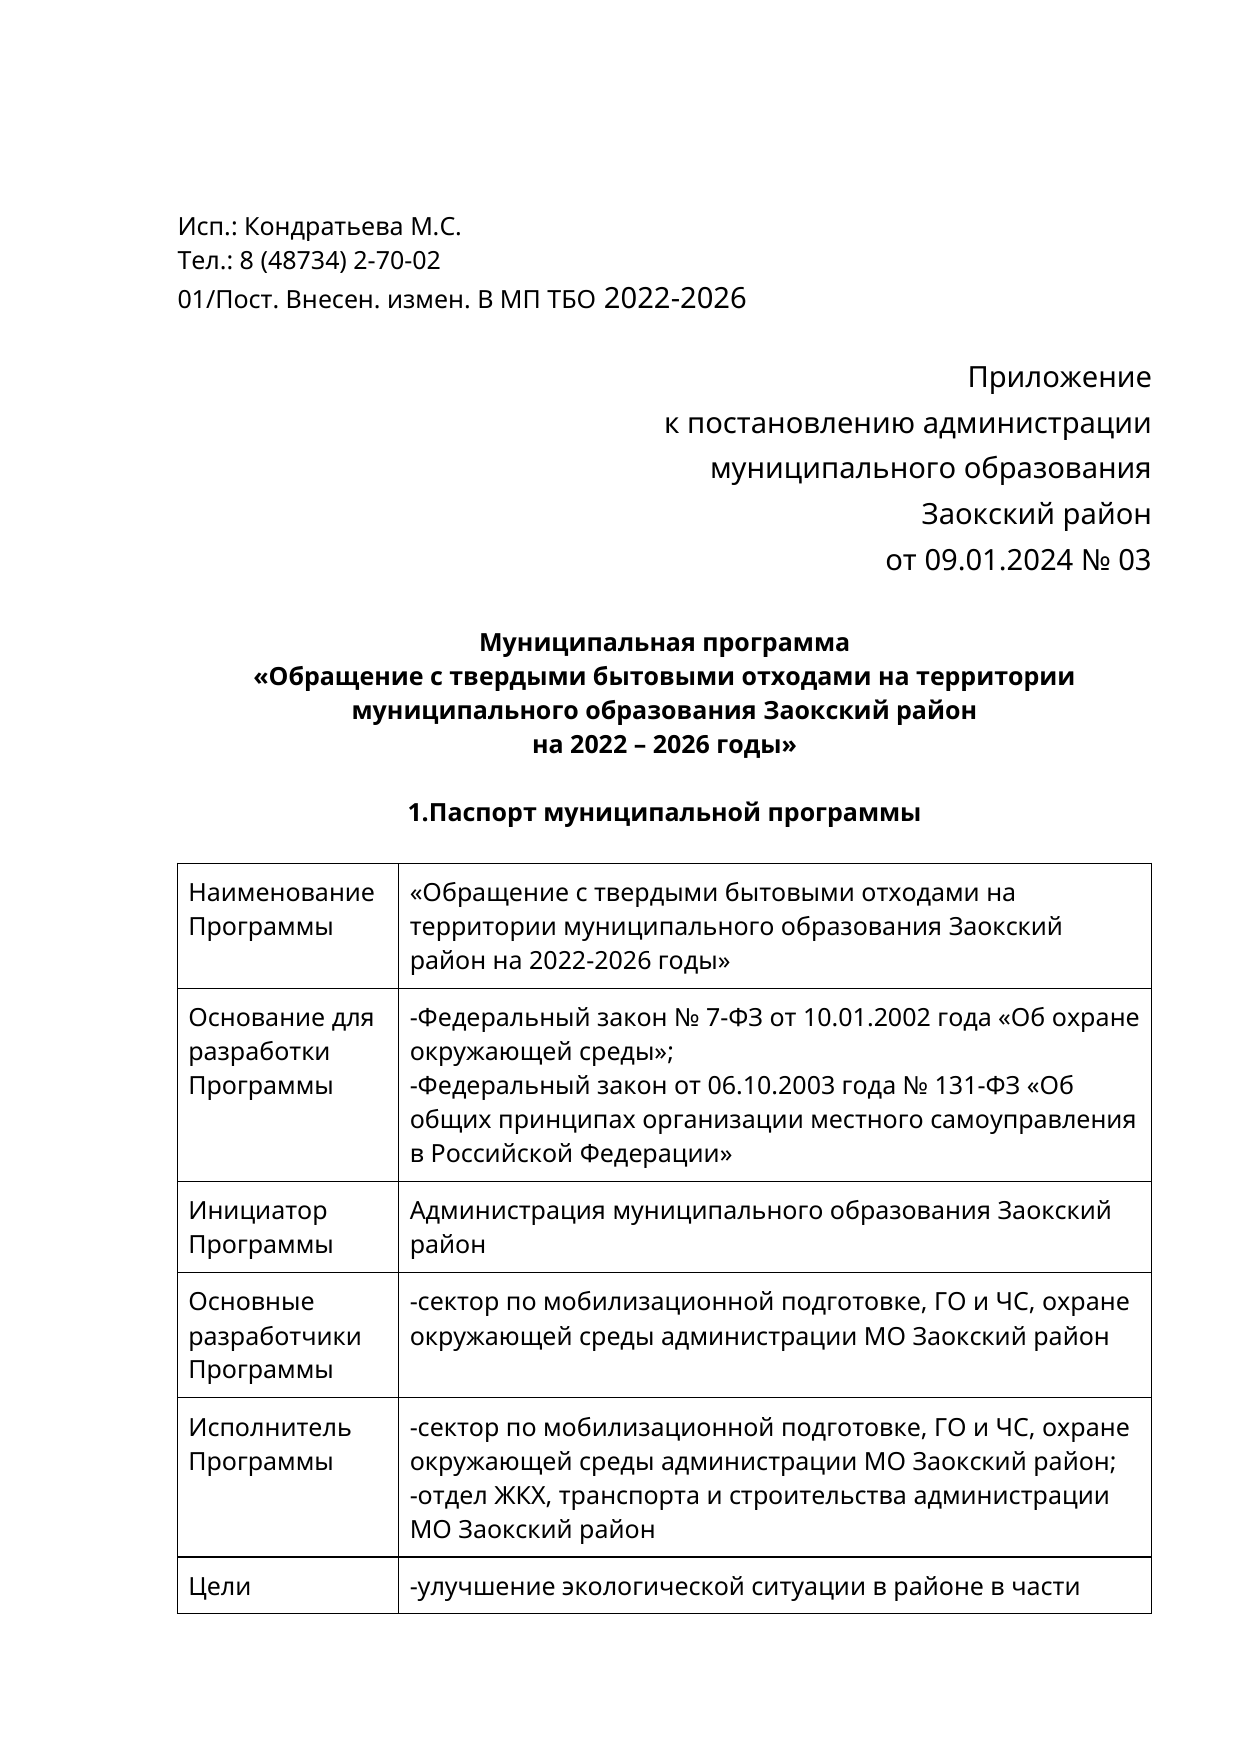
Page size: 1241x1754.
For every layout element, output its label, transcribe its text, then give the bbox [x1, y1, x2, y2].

table_cell -Федеральный закон № 7-ФЗ от 10.01.2002 года «Об охране окружающей среды»; -Федеральный закон от 06.10.2003 года № 131-ФЗ «Об общих принципах организации местного самоуправления в Российской Федерации» [399, 989, 1151, 1181]
table_cell Исполнитель Программы [178, 1398, 398, 1556]
text Приложение [177, 356, 1152, 396]
text к постановлению администрации [177, 402, 1152, 442]
table_cell Администрация муниципального образования Заокский район [399, 1182, 1151, 1272]
text Муниципальная программа [177, 624, 1152, 658]
table_cell -сектор по мобилизационной подготовке, ГО и ЧС, охране окружающей среды администрации МО Заокский район; -отдел ЖКХ, транспорта и строительства администрации МО Заокский район [399, 1398, 1151, 1556]
table_cell Инициатор Программы [178, 1182, 398, 1272]
subtitle Исп.: Кондратьева М.С. [177, 209, 1152, 243]
table_header «Обращение с твердыми бытовыми отходами на территории муниципального образования Заокский район на 2022-2026 годы» [399, 864, 1151, 988]
text 1.Паспорт муниципальной программы [177, 794, 1152, 829]
subtitle 01/Пост. Внесен. измен. В МП ТБО 2022-2026 [177, 277, 1152, 317]
subtitle Тел.: 8 (48734) 2-70-02 [177, 243, 1152, 277]
text на 2022 – 2026 годы» [177, 726, 1152, 761]
table_cell Цели Программы [178, 1558, 398, 1613]
table_cell Основные разработчики Программы [178, 1273, 398, 1397]
table_cell Основание для разработки Программы [178, 989, 398, 1181]
text от 09.01.2024 № 03 [177, 539, 1152, 579]
table_cell -сектор по мобилизационной подготовке, ГО и ЧС, охране окружающей среды администрации МО Заокский район [399, 1273, 1151, 1397]
text муниципального образования [177, 448, 1152, 487]
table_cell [399, 1558, 1151, 1613]
text Заокский район [177, 493, 1152, 533]
table_header Наименование Программы [178, 864, 398, 988]
text «Обращение с твердыми бытовыми отходами на территории муниципального образования Заокский район [177, 658, 1152, 726]
